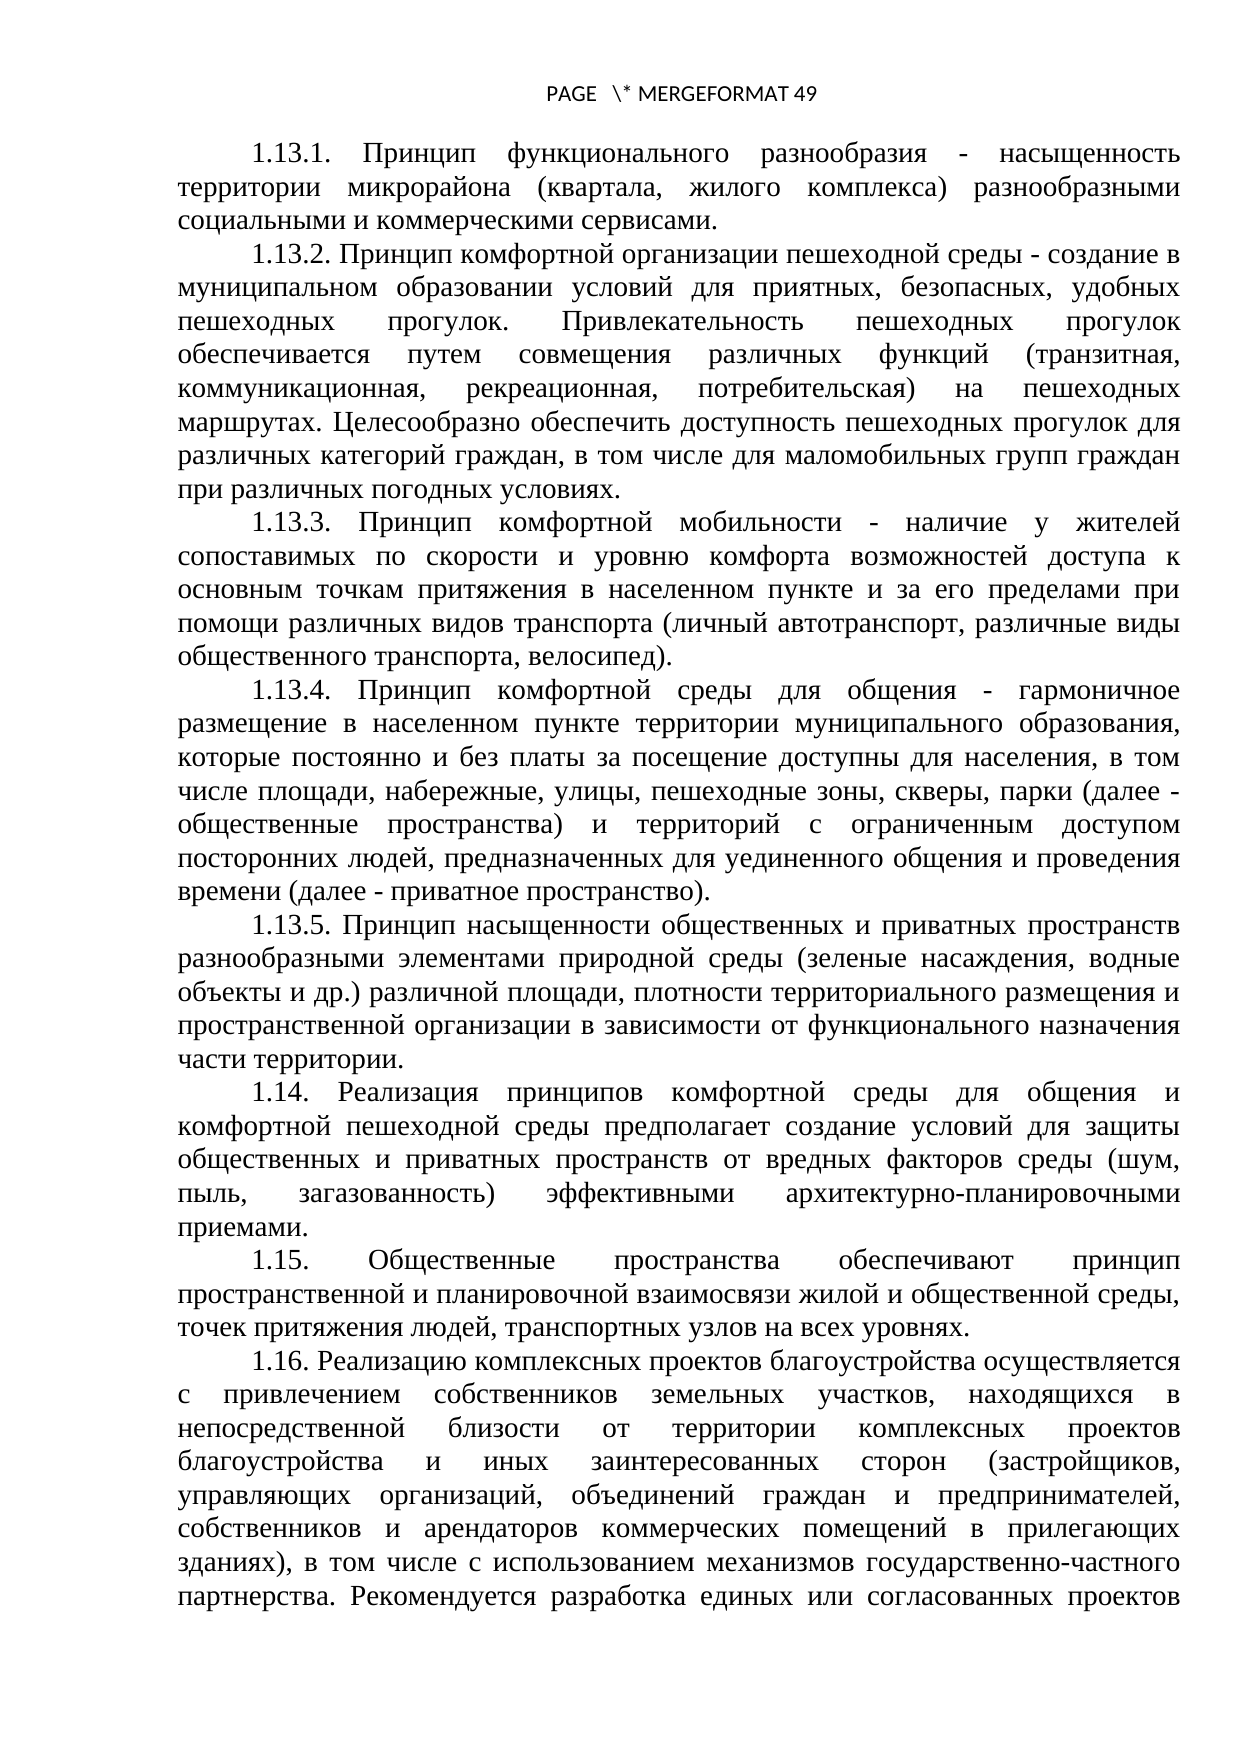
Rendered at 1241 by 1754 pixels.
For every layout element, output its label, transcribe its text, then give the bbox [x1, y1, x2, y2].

text 1.13.2. Принцип комфортной организации пешеходной среды - создание в муниципальном образовании условий для приятных, безопасных, удобных пешеходных прогулок. Привлекательность пешеходных прогулок обеспечивается путем совмещения различных функций (транзитная, коммуникационная, рекреационная, потребительская) на пешеходных маршрутах. Целесообразно обеспечить доступность пешеходных прогулок для различных категорий граждан, в том числе для маломобильных групп граждан при различных погодных условиях. [177, 236, 1181, 504]
text 1.15. Общественные пространства обеспечивают принцип пространственной и планировочной взаимосвязи жилой и общественной среды, точек притяжения людей, транспортных узлов на всех уровнях. [177, 1242, 1181, 1343]
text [177, 1343, 1181, 1611]
text 1.14. Реализация принципов комфортной среды для общения и комфортной пешеходной среды предполагает создание условий для защиты общественных и приватных пространств от вредных факторов среды (шум, пыль, загазованность) эффективными архитектурно-планировочными приемами. [177, 1074, 1181, 1242]
text 1.13.4. Принцип комфортной среды для общения - гармоничное размещение в населенном пункте территории муниципального образования, которые постоянно и без платы за посещение доступны для населения, в том числе площади, набережные, улицы, пешеходные зоны, скверы, парки (далее - общественные пространства) и территорий с ограниченным доступом посторонних людей, предназначенных для уединенного общения и проведения времени (далее - приватное пространство). [177, 672, 1181, 907]
text 1.13.1. Принцип функционального разнообразия - насыщенность территории микрорайона (квартала, жилого комплекса) разнообразными социальными и коммерческими сервисами. [177, 135, 1181, 236]
text 1.13.3. Принцип комфортной мобильности - наличие у жителей сопоставимых по скорости и уровню комфорта возможностей доступа к основным точкам притяжения в населенном пункте и за его пределами при помощи различных видов транспорта (личный автотранспорт, различные виды общественного транспорта, велосипед). [177, 504, 1181, 672]
text 1.13.5. Принцип насыщенности общественных и приватных пространств разнообразными элементами природной среды (зеленые насаждения, водные объекты и др.) различной площади, плотности территориального размещения и пространственной организации в зависимости от функционального назначения части территории. [177, 907, 1181, 1074]
